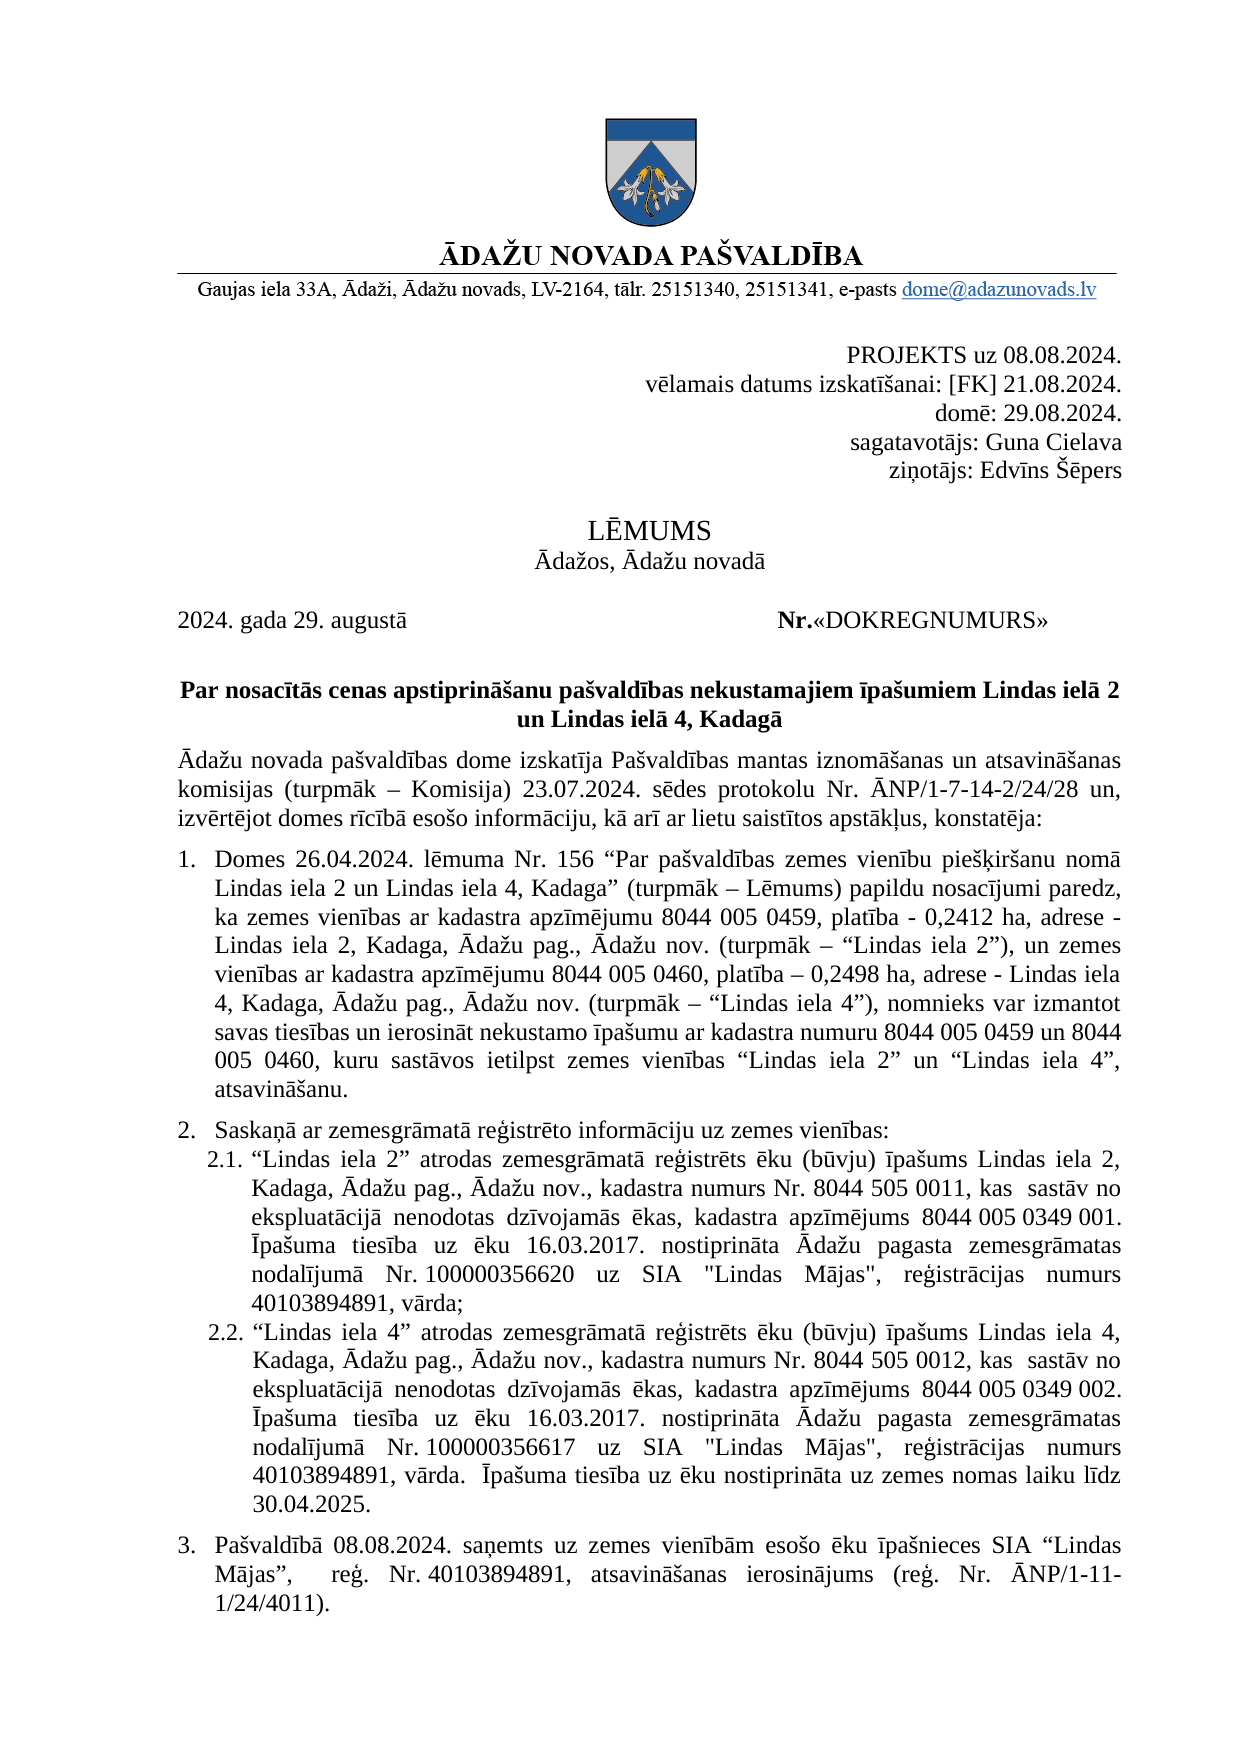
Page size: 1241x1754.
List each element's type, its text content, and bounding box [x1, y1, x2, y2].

list Saskaņā ar zemesgrāmatā reģistrēto informāciju uz zemes vienības: [177, 1116, 1122, 1144]
list “Lindas iela 4” atrodas zemesgrāmatā reģistrēts ēku (būvju) īpašums Lindas iela 4, Kadaga, Ādažu pag., Ādažu nov., kadastra numurs Nr. 8044 505 0012, kas sastāv no ekspluatācijā nenodotas dzīvojamās ēkas, kadastra apzīmējums 8044 005 0349 002. Īpašuma tiesība uz ēku 16.03.2017. nostiprināta Ādažu pagasta zemesgrāmatas nodalījumā Nr. 100000356617 uz SIA "Lindas Mājas", reģistrācijas numurs 40103894891, vārda. Īpašuma tiesība uz ēku nostiprināta uz zemes nomas laiku līdz 30.04.2025. [208, 1317, 1122, 1518]
list Pašvaldībā 08.08.2024. saņemts uz zemes vienībām esošo ēku īpašnieces SIA “Lindas Mājas”, reģ. Nr. 40103894891, atsavināšanas ierosinājums (reģ. Nr. ĀNP/1-11-1/24/4011). [177, 1531, 1122, 1617]
text vēlamais datums izskatīšanai: [FK] 21.08.2024. [177, 369, 1122, 398]
text ziņotājs: Edvīns Šēpers [177, 455, 1122, 484]
text Ādažos, Ādažu novadā [177, 546, 1122, 575]
text domē: 29.08.2024. [177, 398, 1122, 427]
text Par nosacītās cenas apstiprināšanu pašvaldības nekustamajiem īpašumiem Lindas ielā 2 un Lindas ielā 4, Kadagā [177, 676, 1122, 733]
text Ādažu novada pašvaldības dome izskatīja Pašvaldības mantas iznomāšanas un atsavināšanas komisijas (turpmāk – Komisija) 23.07.2024. sēdes protokolu Nr. ĀNP/1-7-14-2/24/28 un, izvērtējot domes rīcībā esošo informāciju, kā arī ar lietu saistītos apstākļus, konstatēja: [177, 746, 1122, 832]
text PROJEKTS uz 08.08.2024. [177, 340, 1122, 369]
list “Lindas iela 2” atrodas zemesgrāmatā reģistrēts ēku (būvju) īpašums Lindas iela 2, Kadaga, Ādažu pag., Ādažu nov., kadastra numurs Nr. 8044 505 0011, kas sastāv no ekspluatācijā nenodotas dzīvojamās ēkas, kadastra apzīmējums 8044 005 0349 001. Īpašuma tiesība uz ēku 16.03.2017. nostiprināta Ādažu pagasta zemesgrāmatas nodalījumā Nr. 100000356620 uz SIA "Lindas Mājas", reģistrācijas numurs 40103894891, vārda; [207, 1144, 1122, 1317]
text LĒMUMS [177, 513, 1122, 546]
list Domes 26.04.2024. lēmuma Nr. 156 “Par pašvaldības zemes vienību piešķiršanu nomā Lindas iela 2 un Lindas iela 4, Kadaga” (turpmāk – Lēmums) papildu nosacījumi paredz, ka zemes vienības ar kadastra apzīmējumu 8044 005 0459, platība - 0,2412 ha, adrese - Lindas iela 2, Kadaga, Ādažu pag., Ādažu nov. (turpmāk – “Lindas iela 2”), un zemes vienības ar kadastra apzīmējumu 8044 005 0460, platība – 0,2498 ha, adrese - Lindas iela 4, Kadaga, Ādažu pag., Ādažu nov. (turpmāk – “Lindas iela 4”), nomnieks var izmantot savas tiesības un ierosināt nekustamo īpašumu ar kadastra numuru 8044 005 0459 un 8044 005 0460, kuru sastāvos ietilpst zemes vienības “Lindas iela 2” un “Lindas iela 4”, atsavināšanu. [177, 844, 1122, 1103]
text 2024. gada 29. augustā Nr.«DOKREGNUMURS» [177, 606, 1122, 634]
text sagatavotājs: Guna Cielava [177, 427, 1122, 455]
picture [177, 118, 1117, 310]
